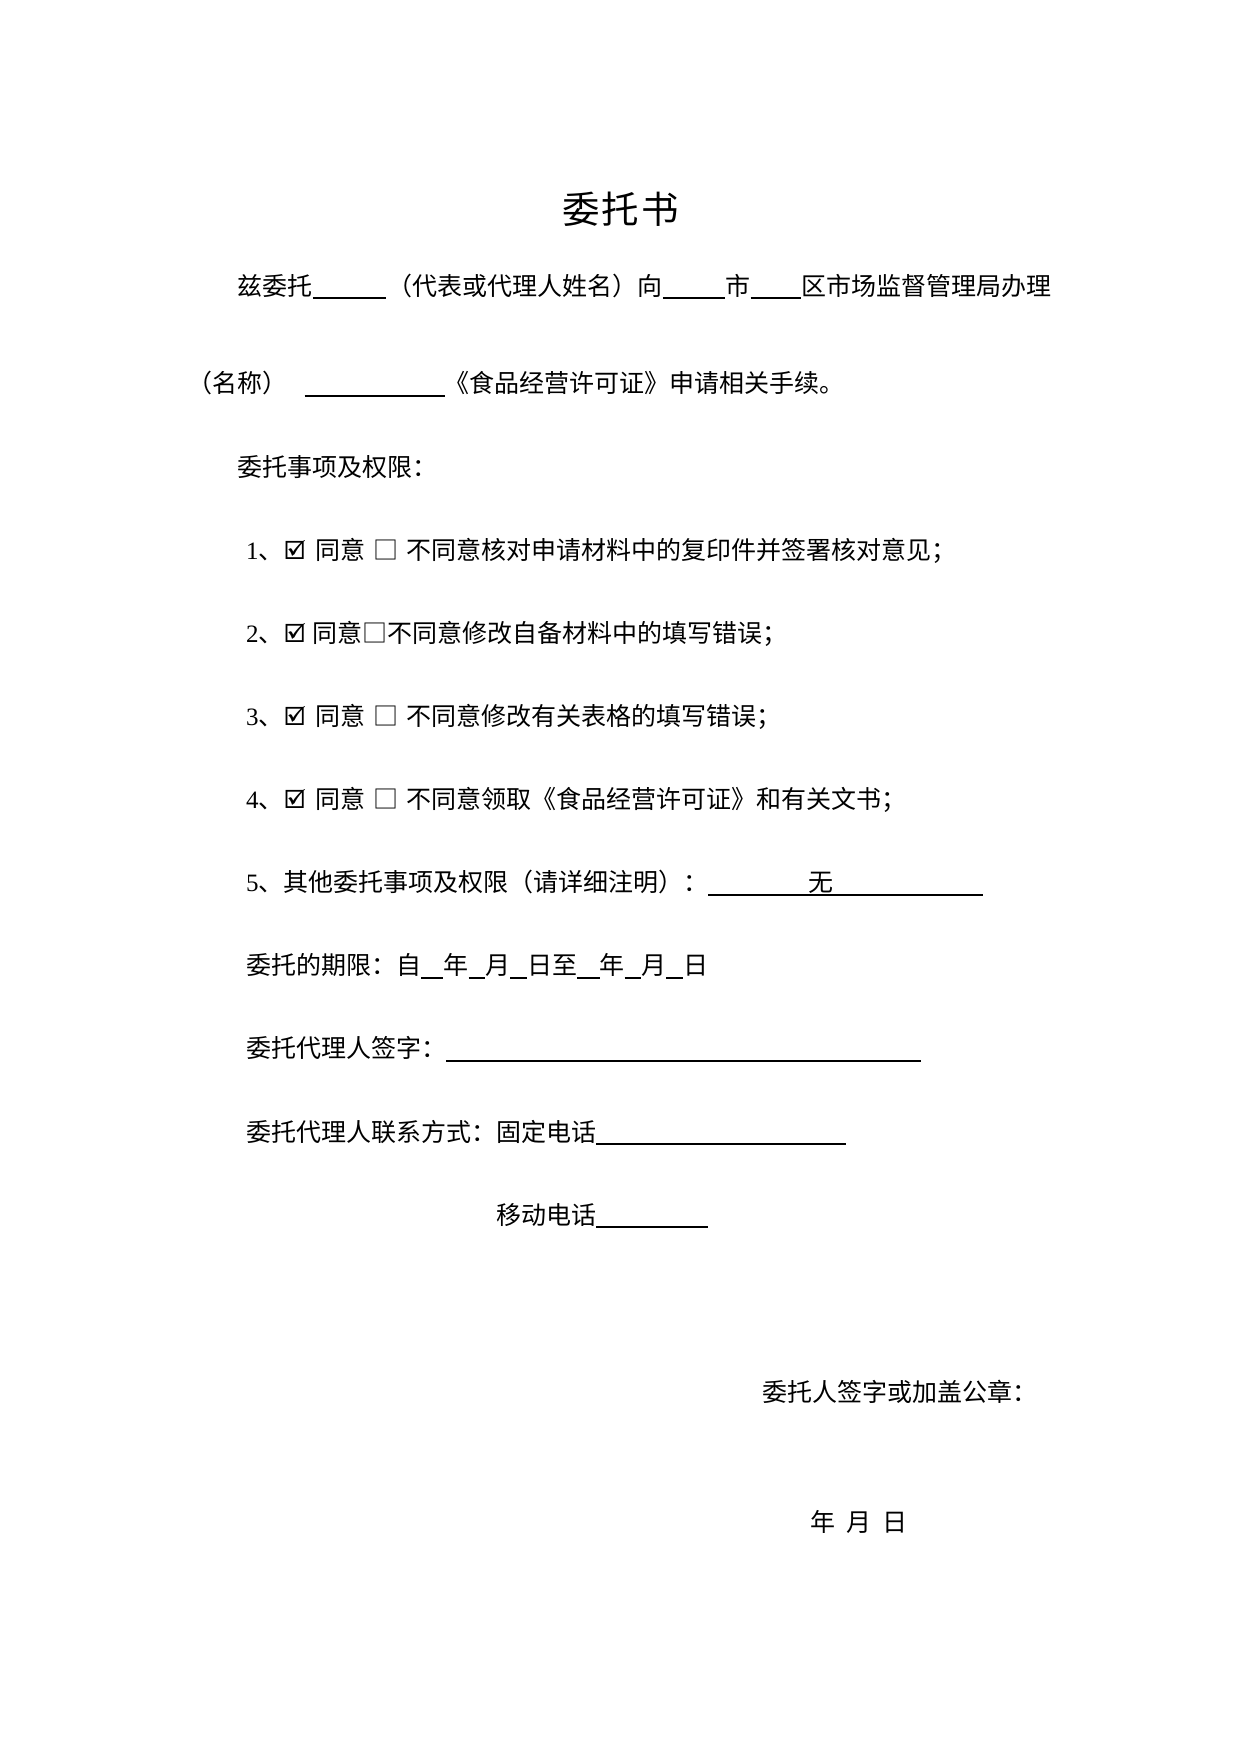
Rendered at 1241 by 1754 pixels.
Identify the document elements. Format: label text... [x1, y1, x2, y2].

text 委托人签字或加盖公章： [187, 1358, 1053, 1423]
text 委托代理人联系方式：固定电话 [246, 1098, 1053, 1163]
text 1、 同意 □ 不同意核对申请材料中的复印件并签署核对意见； [246, 516, 1053, 581]
text 委托事项及权限： [187, 433, 1053, 498]
text 委托的期限：自 年 月 日至 年 月 日 [246, 931, 1053, 996]
text 3、 同意 □ 不同意修改有关表格的填写错误； [246, 682, 1053, 747]
text 移动电话 [246, 1181, 1053, 1246]
text 2、 同意□不同意修改自备材料中的填写错误； [246, 599, 1053, 664]
text 年 月 日 [187, 1488, 1053, 1553]
text 委托代理人签字： [246, 1014, 1053, 1079]
text 兹委托 （代表或代理人姓名）向 市 区市场监督管理局办理（名称） 《食品经营许可证》申请相关手续。 [187, 252, 1053, 414]
text 委托书 [187, 174, 1053, 239]
text 5、其他委托事项及权限（请详细注明）： 无 [246, 848, 1053, 913]
text 4、 同意 □ 不同意领取《食品经营许可证》和有关文书； [246, 765, 1053, 830]
